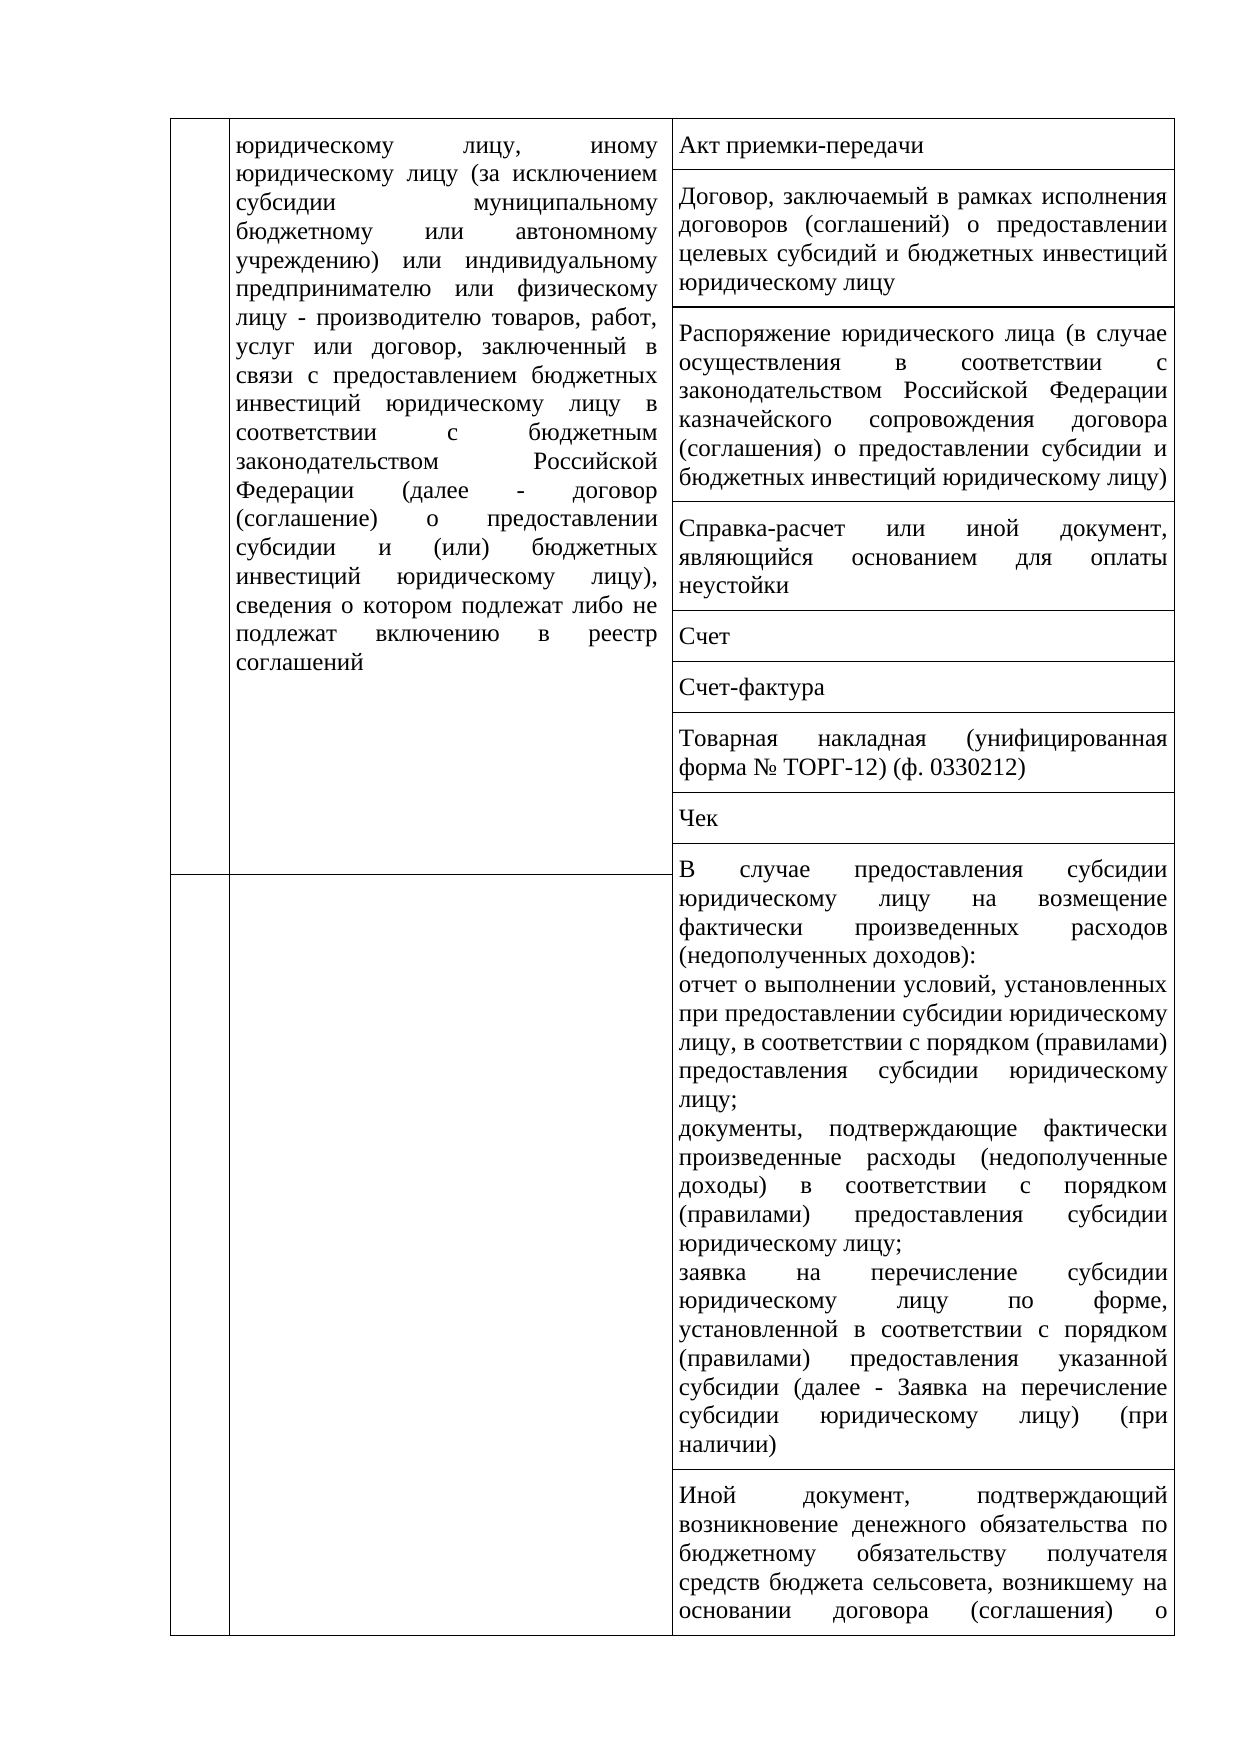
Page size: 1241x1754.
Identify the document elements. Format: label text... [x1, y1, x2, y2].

table_cell [230, 875, 672, 1635]
table_cell Товарная накладная (унифицированная форма № ТОРГ-12) (ф. 0330212) [673, 713, 1174, 792]
table_cell Счет-фактура [673, 662, 1174, 712]
table_cell В случае предоставления субсидии юридическому лицу на возмещение фактически произведенных расходов (недополученных доходов): отчет о выполнении условий, установленных при предоставлении субсидии юридическому лицу, в соответствии с порядком (правилами) предоставления субсидии юридическому лицу; документы, подтверждающие фактически произведенные расходы (недополученные доходы) в соответствии с порядком (правилами) предоставления субсидии юридическому лицу; заявка на перечисление субсидии юридическому лицу по форме, установленной в соответствии с порядком (правилами) предоставления указанной субсидии (далее - Заявка на перечисление субсидии юридическому лицу) (при наличии) [673, 844, 1174, 1469]
table_cell Распоряжение юридического лица (в случае осуществления в соответствии с законодательством Российской Федерации казначейского сопровождения договора (соглашения) о предоставлении субсидии и бюджетных инвестиций юридическому лицу) [673, 308, 1174, 501]
table_cell Акт приемки-передачи [673, 119, 1174, 169]
table_cell [171, 875, 229, 1635]
table_cell Справка-расчет или иной документ, являющийся основанием для оплаты неустойки [673, 502, 1174, 610]
table_cell Чек [673, 793, 1174, 843]
table_cell Договор, заключаемый в рамках исполнения договоров (соглашений) о предоставлении целевых субсидий и бюджетных инвестиций юридическому лицу [673, 170, 1174, 306]
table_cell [673, 1470, 1174, 1635]
table_cell Счет [673, 611, 1174, 661]
